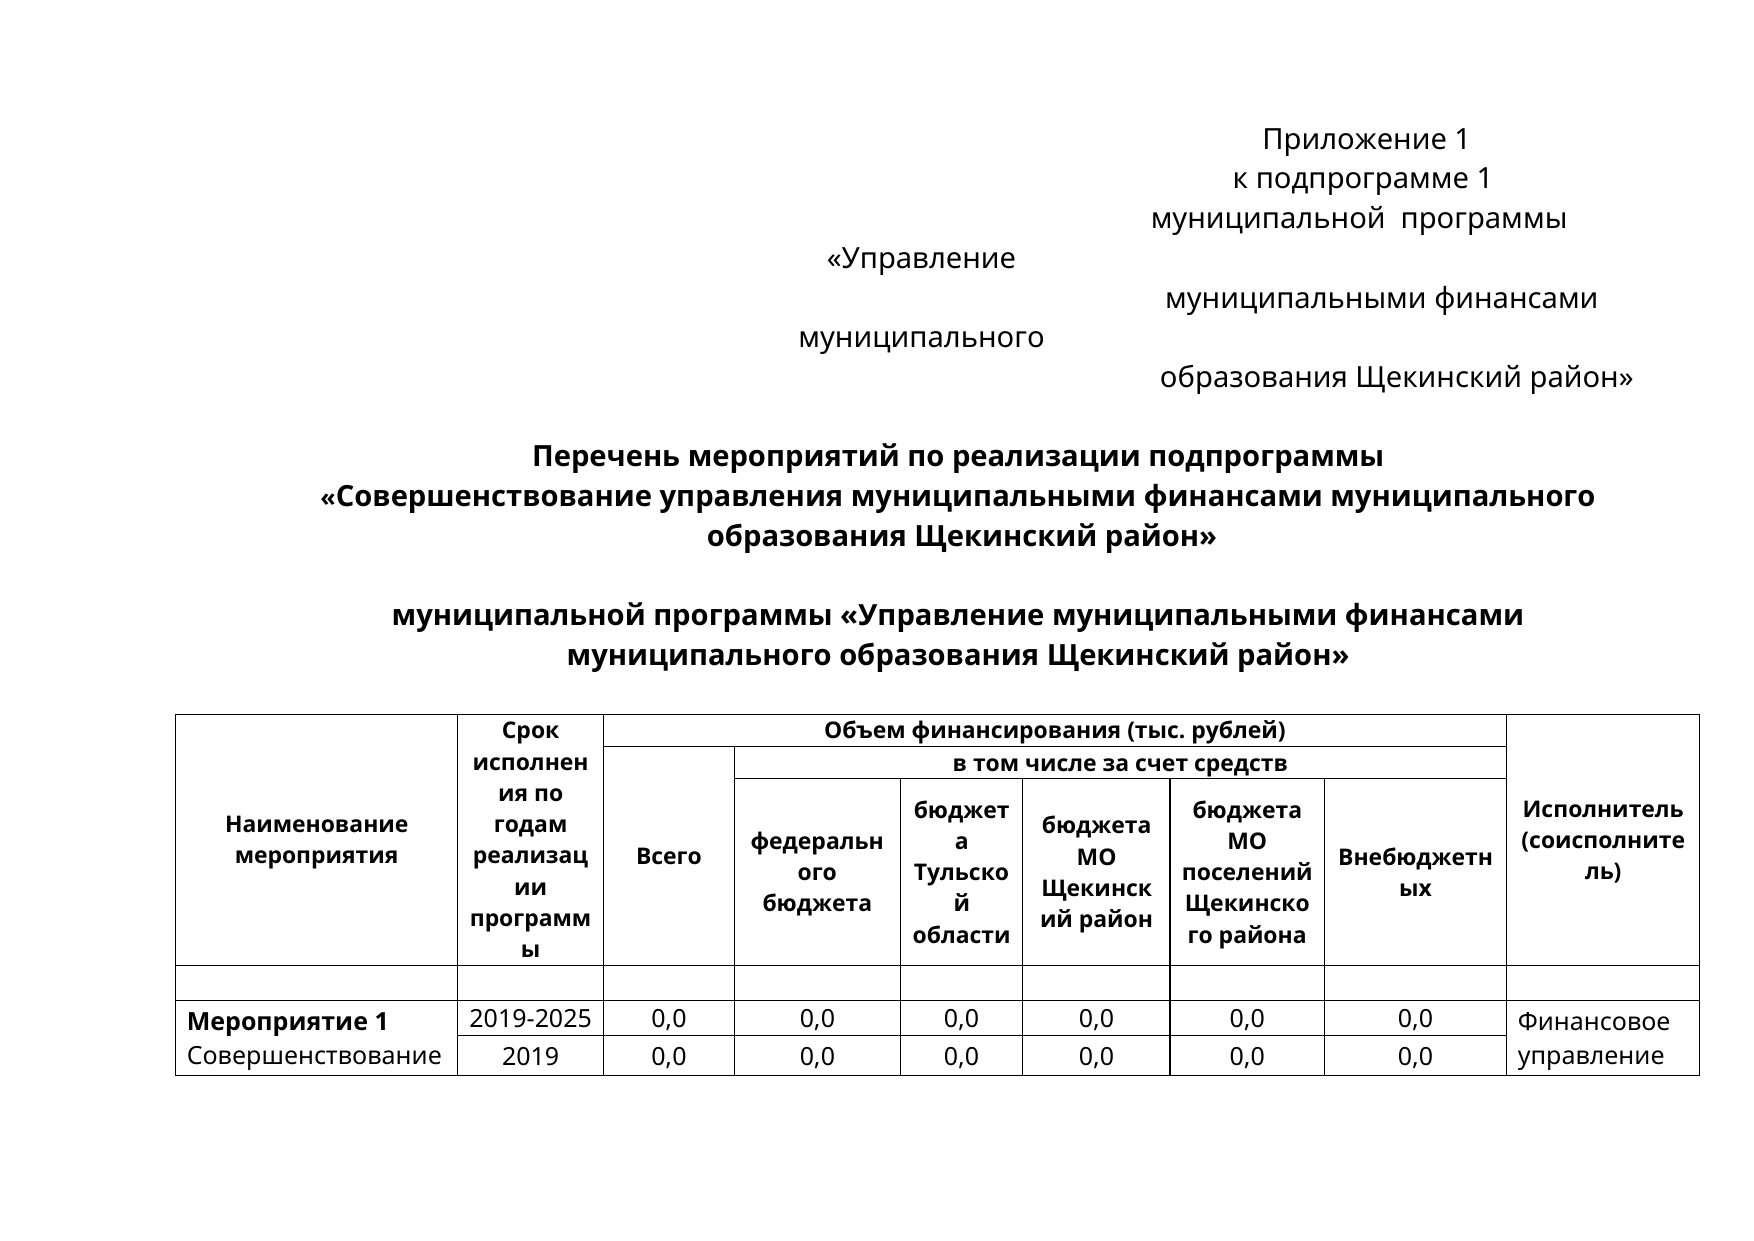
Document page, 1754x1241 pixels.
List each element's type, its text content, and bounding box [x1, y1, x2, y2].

table_cell 0,0 [604, 1001, 734, 1035]
table_header Наименование мероприятия [176, 715, 457, 964]
table_cell 0,0 [1325, 1001, 1506, 1035]
table_cell 0,0 [1171, 1036, 1324, 1074]
table_cell [735, 966, 900, 999]
text Приложение 1 [177, 118, 1665, 158]
table_cell [176, 966, 457, 999]
table_cell федерального бюджета [735, 779, 900, 964]
table_cell в том числе за счет средств [735, 747, 1506, 778]
table_cell [1325, 966, 1506, 999]
table_cell бюджета Тульской области [901, 779, 1022, 964]
table_cell бюджета МО Щекинский район [1023, 779, 1169, 964]
table_cell Мероприятие 1 Совершенствование организации бюджетного процесса в муниципальном образовании Щекинский район и его нормативно-методическое обеспечение. [176, 1001, 457, 1074]
table_cell [901, 966, 1022, 999]
table_cell 2019 [458, 1036, 603, 1074]
table_cell 0,0 [604, 1036, 734, 1074]
table_header Объем финансирования (тыс. рублей) [604, 715, 1506, 746]
table_cell 0,0 [735, 1001, 900, 1035]
text муниципальной программы «Управление муниципальными финансами [177, 594, 1665, 634]
text муниципальными финансами муниципального [177, 277, 1665, 356]
text муниципального образования Щекинский район» [177, 634, 1665, 674]
table_cell [604, 966, 734, 999]
table_cell [1023, 966, 1169, 999]
table_cell 0,0 [1325, 1036, 1506, 1074]
table_cell 0,0 [1171, 1001, 1324, 1035]
text Перечень мероприятий по реализации подпрограммы [177, 436, 1665, 475]
table_cell 0,0 [1023, 1036, 1169, 1074]
table_cell Внебюджетных [1325, 779, 1506, 964]
table_cell Финансовое управление администрации Щекинского района [1507, 1001, 1699, 1074]
table_cell 2019-2025 [458, 1001, 603, 1035]
table_cell Всего [604, 747, 734, 964]
table_cell 0,0 [1023, 1001, 1169, 1035]
table_cell [1507, 966, 1699, 999]
text к подпрограмме 1 [177, 158, 1665, 197]
table_header Исполнитель (соисполнитель) [1507, 715, 1699, 964]
table_cell бюджета МО поселений Щекинского района [1171, 779, 1324, 964]
text образования Щекинский район» [177, 356, 1665, 396]
table_cell [458, 966, 603, 999]
table_cell [1171, 966, 1324, 999]
table_cell 0,0 [901, 1036, 1022, 1074]
text муниципальной программы «Управление [177, 197, 1665, 277]
text образования Щекинский район» [177, 515, 1665, 555]
table_cell 0,0 [901, 1001, 1022, 1035]
table_header Срок исполнения по годам реализации программы [458, 715, 603, 964]
table_cell 0,0 [735, 1036, 900, 1074]
text «Совершенствование управления муниципальными финансами муниципального [177, 475, 1665, 515]
